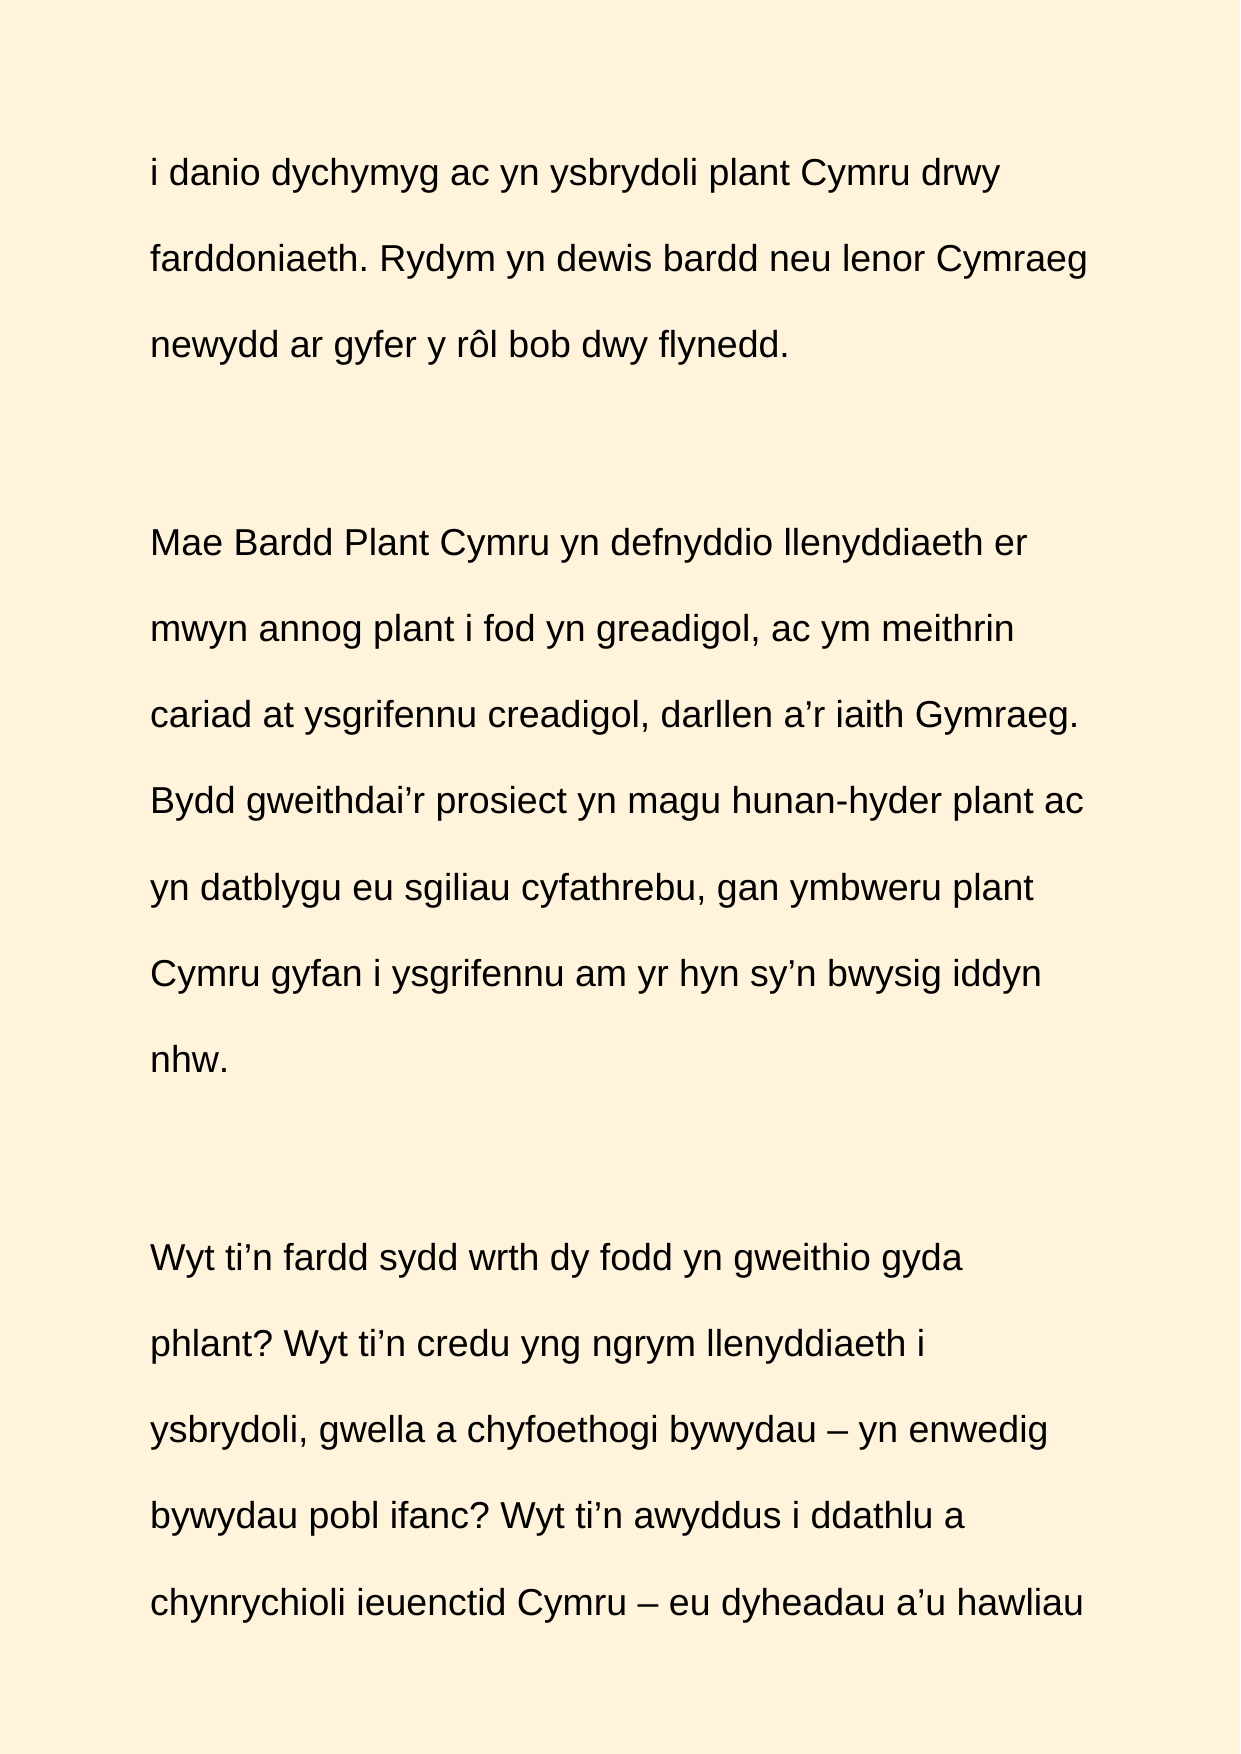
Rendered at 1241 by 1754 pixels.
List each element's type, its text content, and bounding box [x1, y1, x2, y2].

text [150, 1235, 1090, 1623]
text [150, 150, 1090, 366]
text Mae Bardd Plant Cymru yn defnyddio llenyddiaeth er mwyn annog plant i fod yn greadigol, ac ym meithrin cariad at ysgrifennu creadigol, darllen a’r iaith Gymraeg. Bydd gweithdai’r prosiect yn magu hunan-hyder plant ac yn datblygu eu sgiliau cyfathrebu, gan ymbweru plant Cymru gyfan i ysgrifennu am yr hyn sy’n bwysig iddyn nhw. [150, 520, 1090, 1081]
